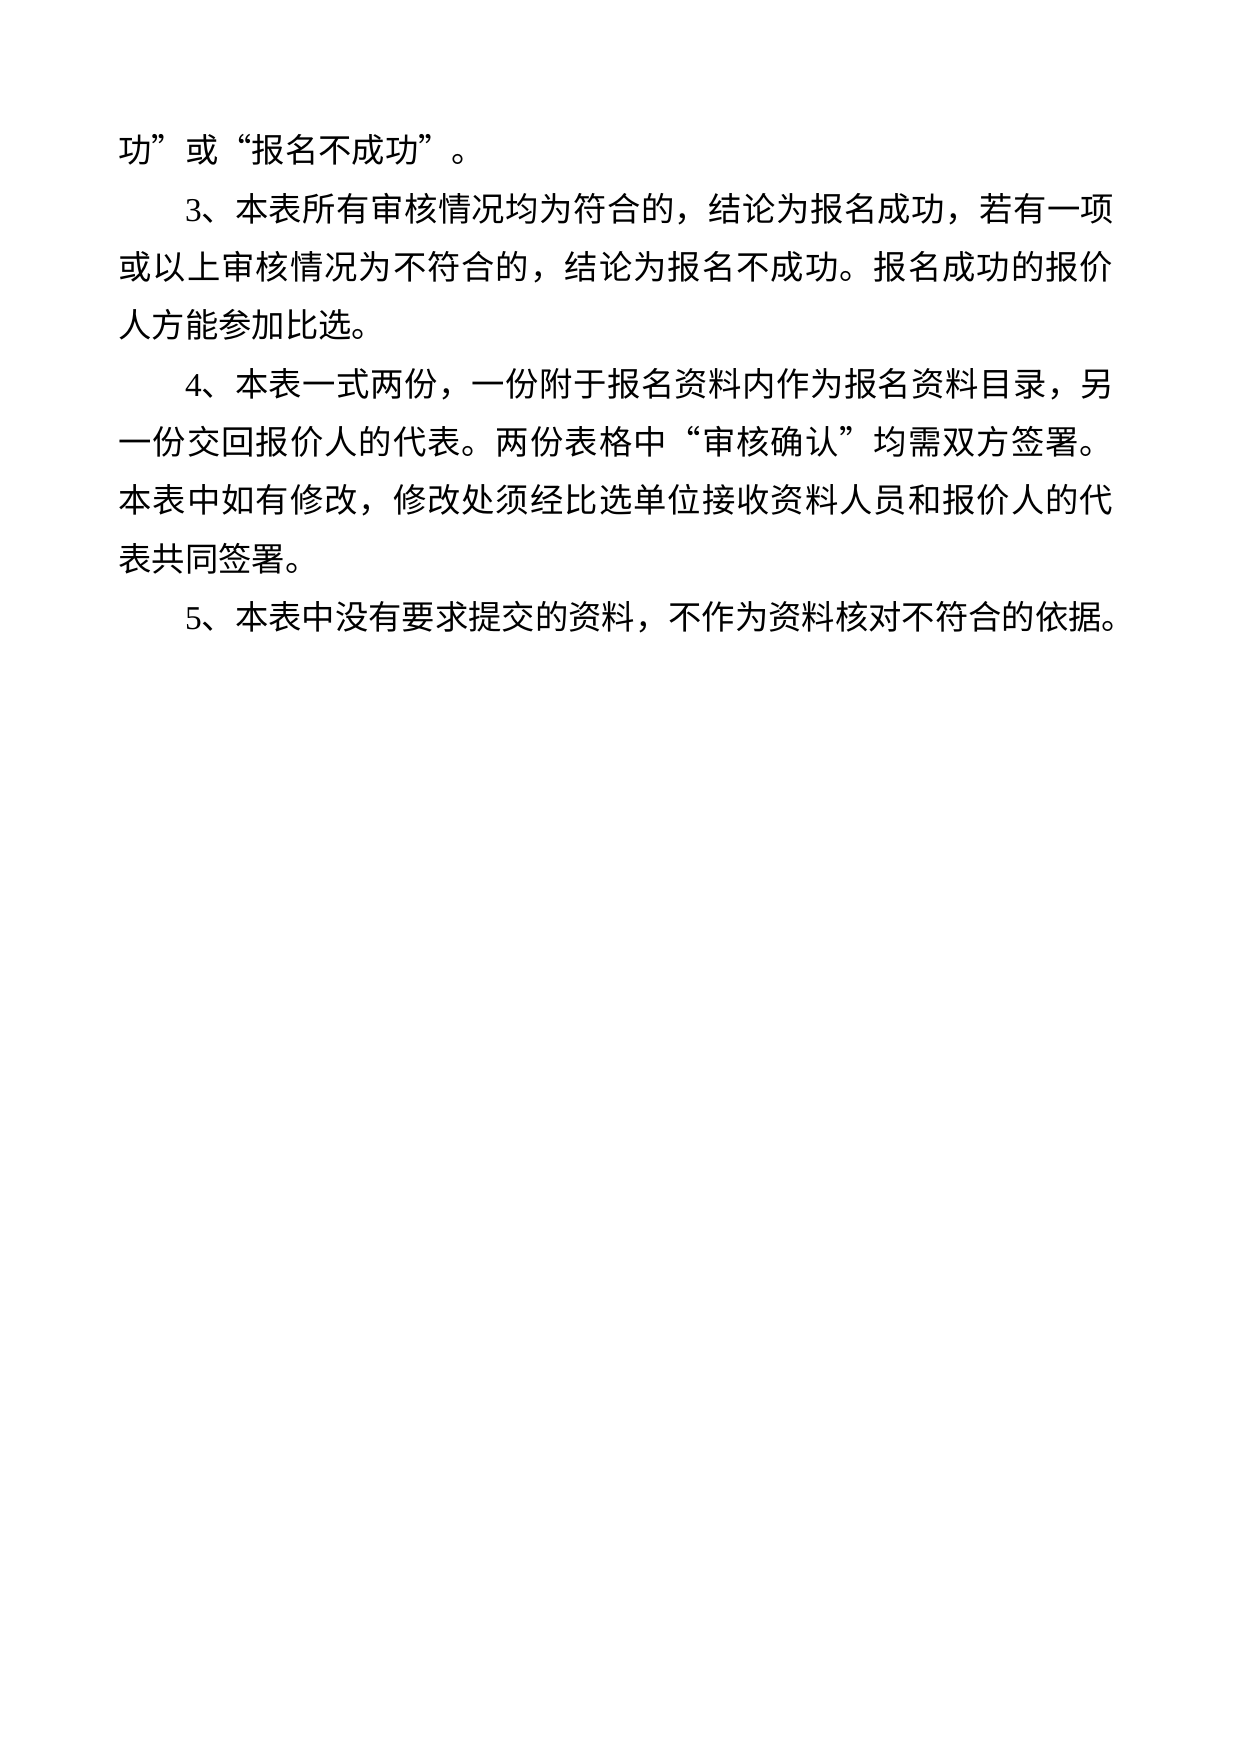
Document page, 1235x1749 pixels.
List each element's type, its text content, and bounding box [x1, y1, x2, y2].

list 本表一式两份，一份附于报名资料内作为报名资料目录，另一份交回报价人的代表。两份表格中“审核确认”均需双方签署。本表中如有修改，修改处须经比选单位接收资料人员和报价人的代表共同签署。 [118, 349, 1116, 583]
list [118, 116, 1116, 174]
list 本表所有审核情况均为符合的，结论为报名成功，若有一项或以上审核情况为不符合的，结论为报名不成功。报名成功的报价人方能参加比选。 [118, 174, 1116, 349]
text 5、本表中没有要求提交的资料，不作为资料核对不符合的依据。 [118, 583, 1116, 641]
